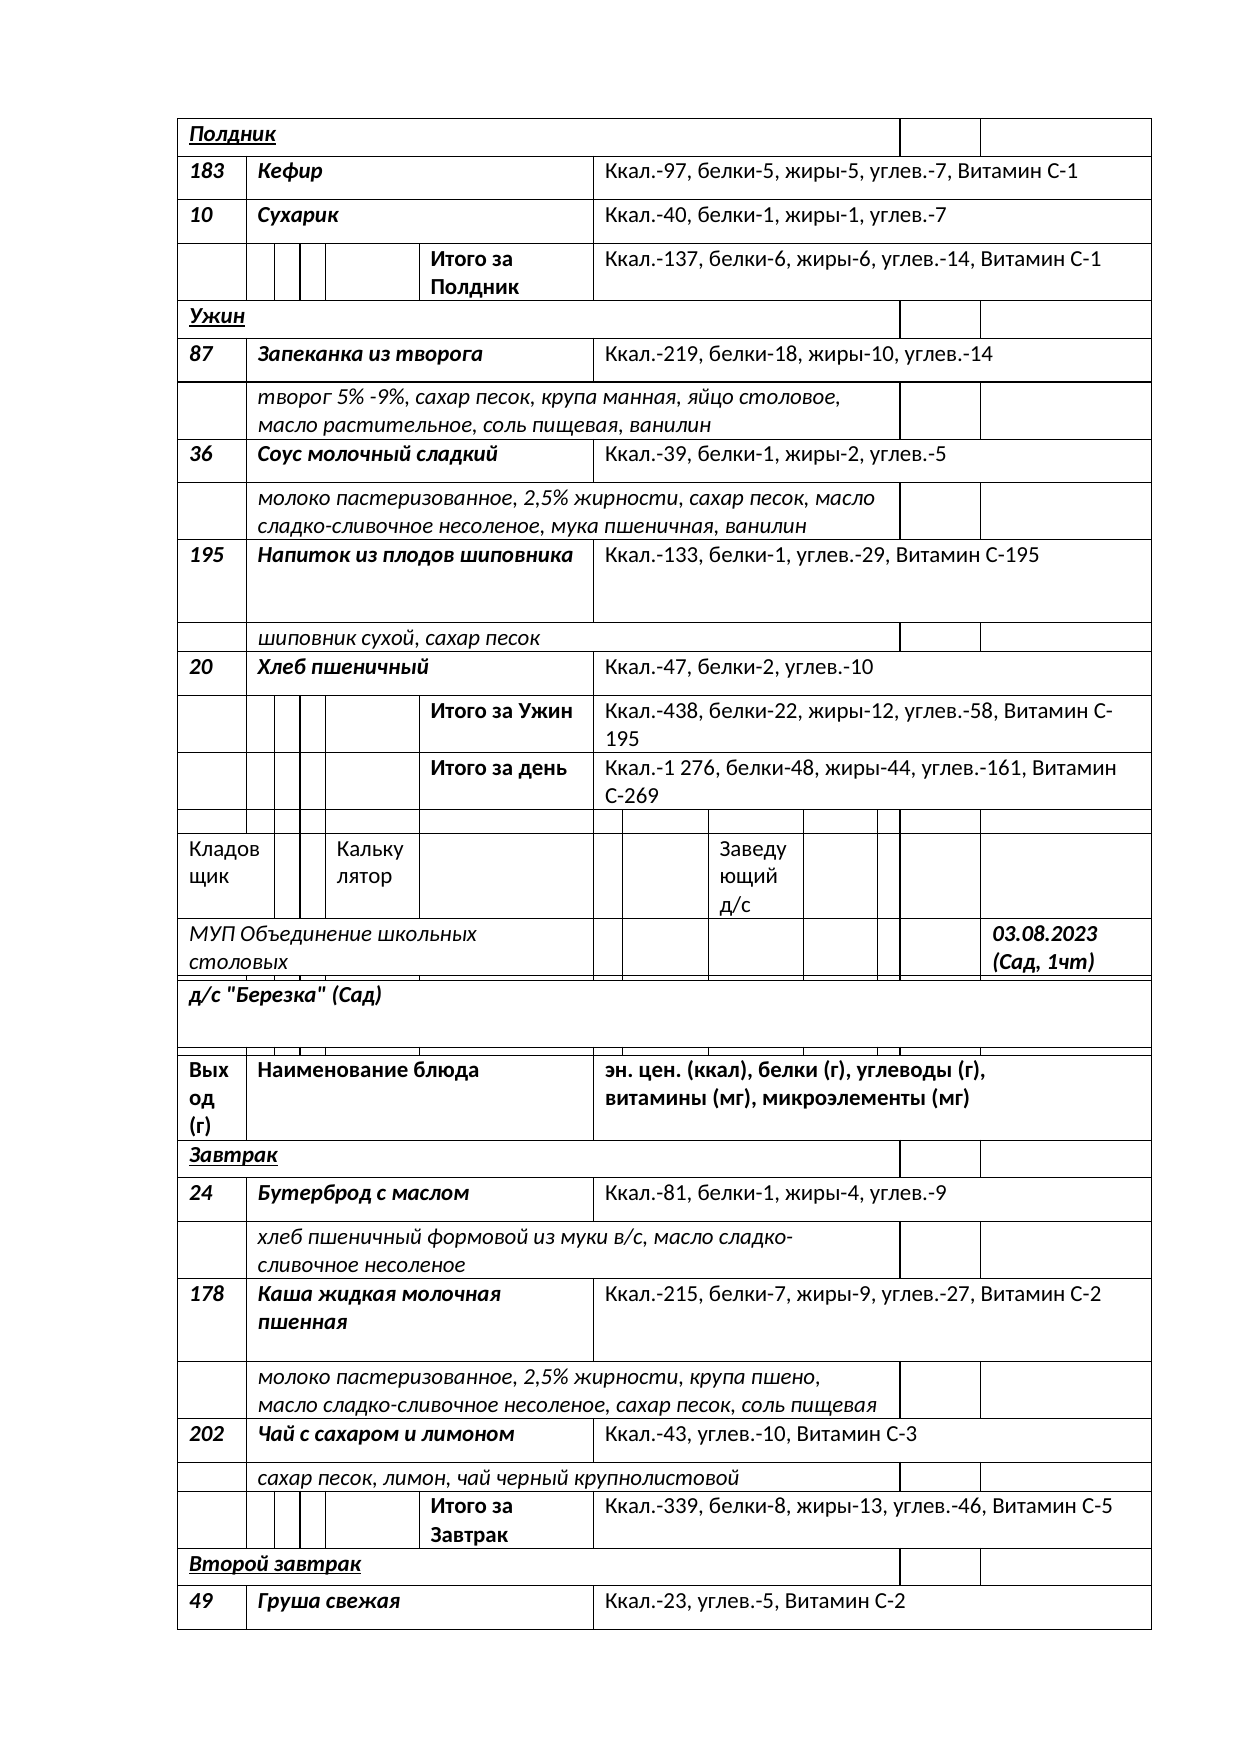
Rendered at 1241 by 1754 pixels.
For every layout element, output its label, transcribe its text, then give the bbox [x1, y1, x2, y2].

table_cell [178, 1463, 246, 1491]
table_cell 178 [178, 1279, 246, 1361]
table_cell [301, 810, 325, 833]
table_cell Напиток из плодов шиповника [247, 540, 593, 622]
table_cell [178, 383, 246, 438]
table_cell [901, 623, 980, 651]
table_cell 183 [178, 157, 246, 199]
table_cell [981, 301, 1151, 338]
table_cell [247, 753, 274, 809]
table_cell [275, 696, 299, 752]
table_cell [275, 244, 299, 300]
table_cell [178, 810, 246, 833]
table_cell Итого за день [420, 753, 593, 809]
table_cell Ккал.-39, белки-1, жиры-2, углев.-5 [594, 440, 1151, 482]
table_cell [178, 696, 246, 752]
table_cell [326, 1048, 419, 1054]
table_cell Итого за Полдник [420, 244, 593, 300]
table_cell [901, 383, 980, 438]
table_cell Кладовщик [178, 834, 274, 918]
table_cell 49 [178, 1586, 246, 1629]
table_cell [901, 834, 980, 918]
table_cell [981, 1463, 1151, 1491]
table_cell 36 [178, 440, 246, 482]
table_cell Итого за Ужин [420, 696, 593, 752]
table_cell [326, 244, 419, 300]
table_cell Бутерброд с маслом [247, 1178, 593, 1221]
table_cell Итого за Завтрак [420, 1492, 593, 1548]
table_cell Соус молочный сладкий [247, 440, 593, 482]
table_cell [901, 1549, 980, 1585]
table_cell [178, 623, 246, 651]
table_cell [178, 244, 246, 300]
table_cell Ккал.-438, белки-22, жиры-12, углев.-58, Витамин С-195 [594, 696, 1151, 752]
table_cell [901, 1141, 980, 1177]
table_cell [804, 810, 877, 833]
table_cell [981, 810, 1151, 833]
table_cell Ккал.-43, углев.-10, Витамин С-3 [594, 1419, 1151, 1462]
table_cell [981, 383, 1151, 438]
table_cell [804, 1048, 877, 1054]
table_cell Ккал.-133, белки-1, углев.-29, Витамин С-195 [594, 540, 1151, 622]
table_cell шиповник сухой, сахар песок [247, 623, 899, 651]
table_cell [709, 810, 803, 833]
table_cell Ккал.-40, белки-1, жиры-1, углев.-7 [594, 200, 1151, 243]
table_cell Заведующий д/с [709, 834, 803, 918]
table_cell [247, 696, 274, 752]
table_cell Ккал.-137, белки-6, жиры-6, углев.-14, Витамин С-1 [594, 244, 1151, 300]
table_cell [709, 1048, 803, 1054]
table_cell [178, 753, 246, 809]
table_cell [275, 810, 299, 833]
table_cell 24 [178, 1178, 246, 1221]
table_cell [326, 1492, 419, 1548]
table_cell [901, 810, 980, 833]
table_cell [623, 810, 708, 833]
table_cell [275, 834, 299, 918]
table_cell Ккал.-215, белки-7, жиры-9, углев.-27, Витамин С-2 [594, 1279, 1151, 1361]
table_cell молоко пастеризованное, 2,5% жирности, крупа пшено, масло сладко-сливочное несоленое, сахар песок, соль пищевая [247, 1362, 899, 1418]
table_cell [981, 1048, 1151, 1054]
table_cell [981, 119, 1151, 156]
table_cell [247, 1492, 274, 1548]
table_cell эн. цен. (ккал), белки (г), углеводы (г), витамины (мг), микроэлементы (мг) [594, 1056, 1151, 1139]
table_cell [178, 1048, 246, 1054]
table_cell [301, 696, 325, 752]
table_cell 202 [178, 1419, 246, 1462]
table_cell Сухарик [247, 200, 593, 243]
table_cell [594, 834, 622, 918]
table_cell [594, 919, 622, 975]
table_cell Ккал.-1 276, белки-48, жиры-44, углев.-161, Витамин С-269 [594, 753, 1151, 809]
table_cell [981, 834, 1151, 918]
table_cell [301, 1048, 325, 1054]
table_cell Ккал.-339, белки-8, жиры-13, углев.-46, Витамин С-5 [594, 1492, 1151, 1548]
table_cell 87 [178, 339, 246, 381]
table_cell 20 [178, 652, 246, 695]
table_cell [420, 810, 593, 833]
table_cell [901, 483, 980, 539]
table_cell [804, 834, 877, 918]
table_cell Калькулятор [326, 834, 419, 918]
table_cell Второй завтрак [178, 1549, 899, 1585]
table_cell [901, 119, 980, 156]
table_cell [981, 623, 1151, 651]
table_cell МУП Объединение школьных столовых [178, 919, 593, 975]
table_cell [594, 1586, 1151, 1629]
table_cell Каша жидкая молочная пшенная [247, 1279, 593, 1361]
table_cell [594, 1048, 622, 1054]
table_cell д/с "Березка" (Сад) [178, 981, 1151, 1047]
table_cell [901, 1048, 980, 1054]
table_cell [420, 834, 593, 918]
table_cell [981, 1362, 1151, 1418]
table_cell молоко пастеризованное, 2,5% жирности, сахар песок, масло сладко-сливочное несоленое, мука пшеничная, ванилин [247, 483, 899, 539]
table_cell [420, 1048, 593, 1054]
table_cell [301, 1492, 325, 1548]
table_cell [594, 810, 622, 833]
table_cell [981, 1549, 1151, 1585]
table_cell [901, 1222, 980, 1278]
table_cell [275, 1492, 299, 1548]
table_cell [878, 1048, 899, 1054]
table_cell [275, 1048, 299, 1054]
table_cell [901, 301, 980, 338]
table_cell [178, 1492, 246, 1548]
table_cell [301, 834, 325, 918]
table_cell Наименование блюда [247, 1056, 593, 1139]
table_cell [326, 810, 419, 833]
table_cell 03.08.2023 (Сад, 1чт) [981, 919, 1151, 975]
table_cell сахар песок, лимон, чай черный крупнолистовой [247, 1463, 899, 1491]
table_cell [178, 1222, 246, 1278]
table_cell Хлеб пшеничный [247, 652, 593, 695]
table_cell [623, 1048, 708, 1054]
table_cell Чай с сахаром и лимоном [247, 1419, 593, 1462]
table_cell [623, 834, 708, 918]
table_cell [878, 810, 899, 833]
table_cell Кефир [247, 157, 593, 199]
table_cell [623, 919, 708, 975]
table_cell Ккал.-219, белки-18, жиры-10, углев.-14 [594, 339, 1151, 381]
table_cell Ккал.-81, белки-1, жиры-4, углев.-9 [594, 1178, 1151, 1221]
table_cell [326, 753, 419, 809]
table_cell [878, 919, 899, 975]
table_cell Ккал.-97, белки-5, жиры-5, углев.-7, Витамин С-1 [594, 157, 1151, 199]
table_cell Полдник [178, 119, 899, 156]
table_cell [981, 483, 1151, 539]
table_cell [326, 696, 419, 752]
table_cell [247, 244, 274, 300]
table_cell Выход (г) [178, 1056, 246, 1139]
table_cell [981, 1222, 1151, 1278]
table_cell Завтрак [178, 1141, 899, 1177]
table_cell Ужин [178, 301, 899, 338]
table_cell [178, 483, 246, 539]
table_cell Ккал.-47, белки-2, углев.-10 [594, 652, 1151, 695]
table_cell Груша свежая [247, 1586, 593, 1629]
table_cell [275, 753, 299, 809]
table_cell [804, 919, 877, 975]
table_cell [981, 1141, 1151, 1177]
table_cell 195 [178, 540, 246, 622]
table_cell [878, 834, 899, 918]
table_cell [901, 1362, 980, 1418]
table_cell [301, 753, 325, 809]
table_cell хлеб пшеничный формовой из муки в/с, масло сладко-сливочное несоленое [247, 1222, 899, 1278]
table_cell [901, 1463, 980, 1491]
table_cell Запеканка из творога [247, 339, 593, 381]
table_cell [247, 810, 274, 833]
table_cell [901, 919, 980, 975]
table_cell творог 5% -9%, сахар песок, крупа манная, яйцо столовое, масло растительное, соль пищевая, ванилин [247, 383, 899, 438]
table_cell [301, 244, 325, 300]
table_cell [709, 919, 803, 975]
table_cell 10 [178, 200, 246, 243]
table_cell [178, 1362, 246, 1418]
table_cell [247, 1048, 274, 1054]
